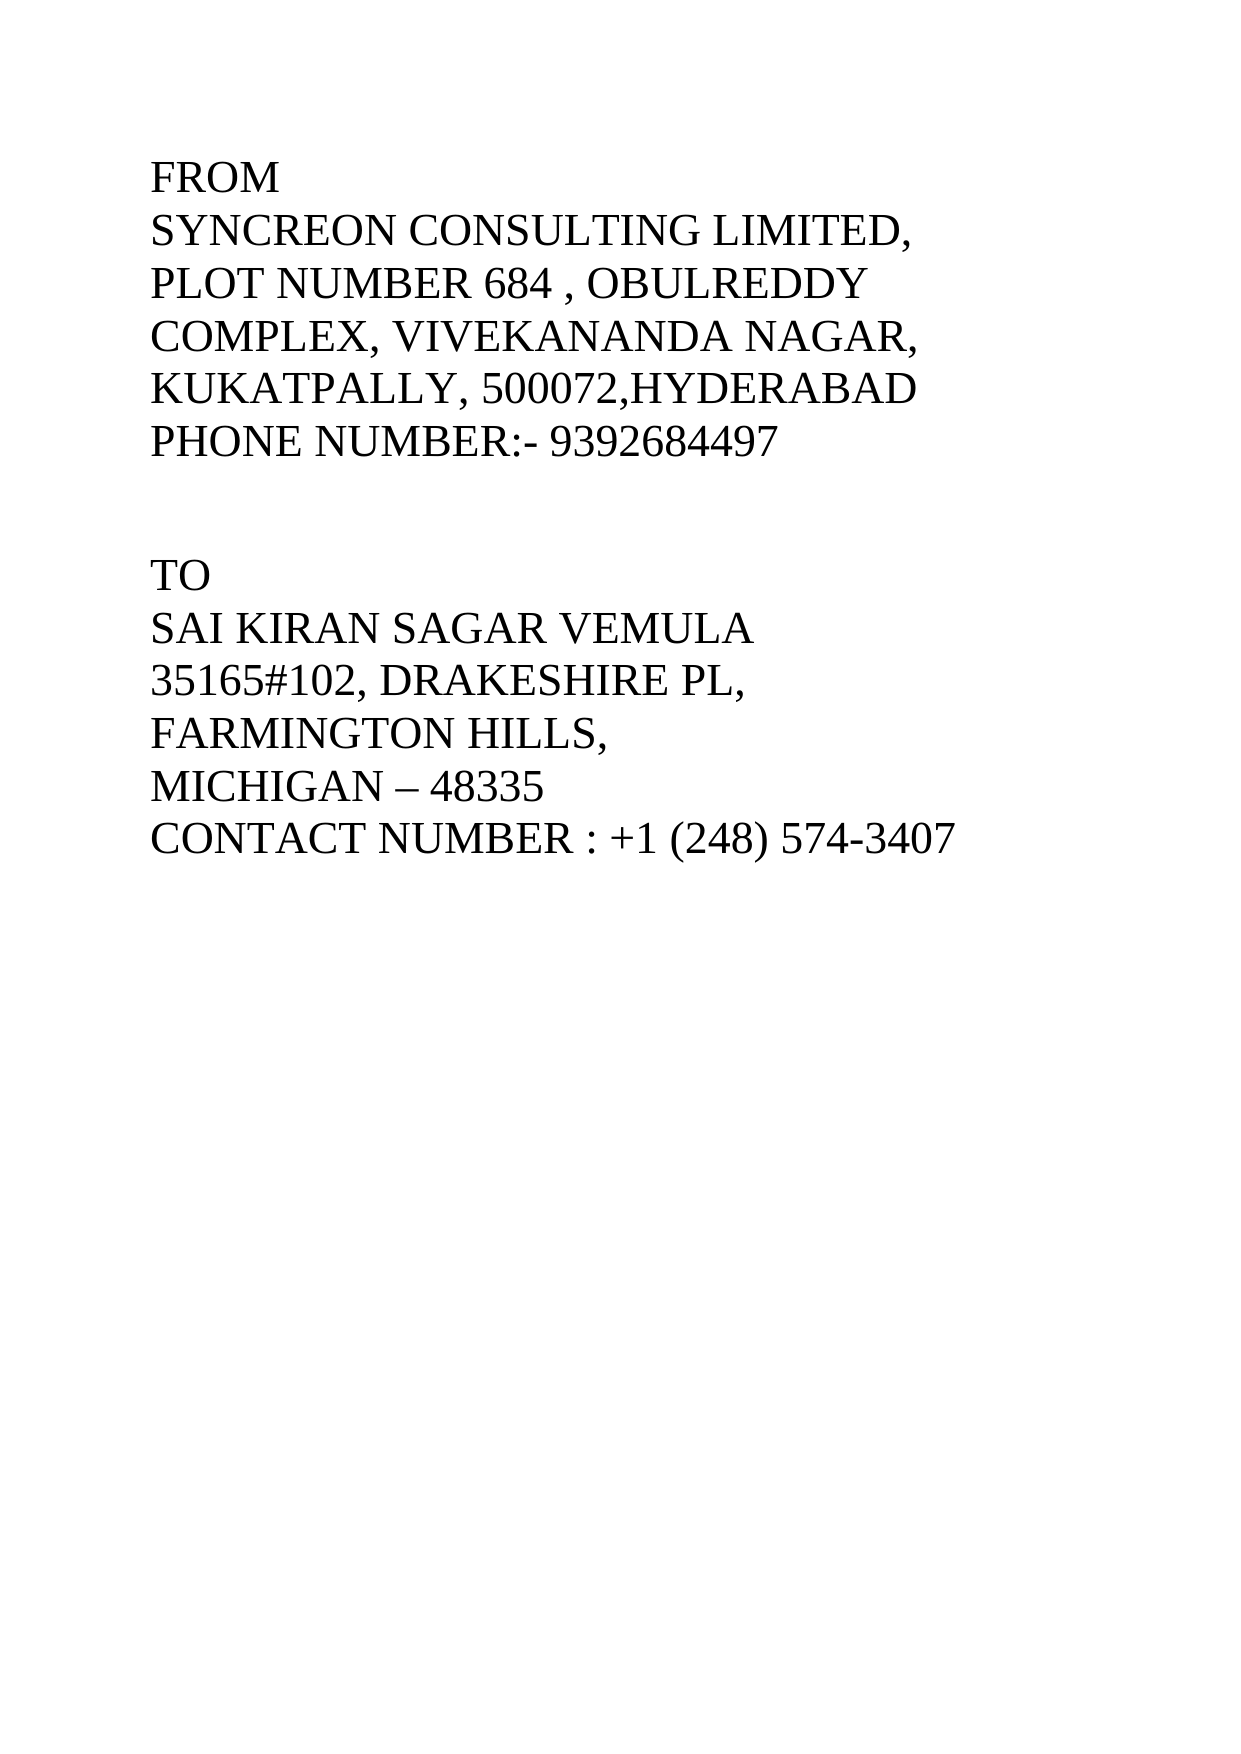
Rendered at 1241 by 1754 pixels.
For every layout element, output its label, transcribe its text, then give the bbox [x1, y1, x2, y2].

text FROM SYNCREON CONSULTING LIMITED, [150, 150, 1090, 255]
text 35165#102, DRAKESHIRE PL, [150, 653, 1090, 706]
text TO [150, 548, 1090, 600]
text MICHIGAN – 48335 CONTACT NUMBER : +1 (248) 574-3407 [150, 758, 1090, 864]
text PLOT NUMBER 684 , OBULREDDY COMPLEX, VIVEKANANDA NAGAR, KUKATPALLY, 500072,HYDERABAD [150, 255, 1090, 413]
text SAI KIRAN SAGAR VEMULA [150, 600, 1090, 653]
text PHONE NUMBER:- 9392684497 [150, 413, 1090, 466]
text FARMINGTON HILLS, [150, 706, 1090, 758]
